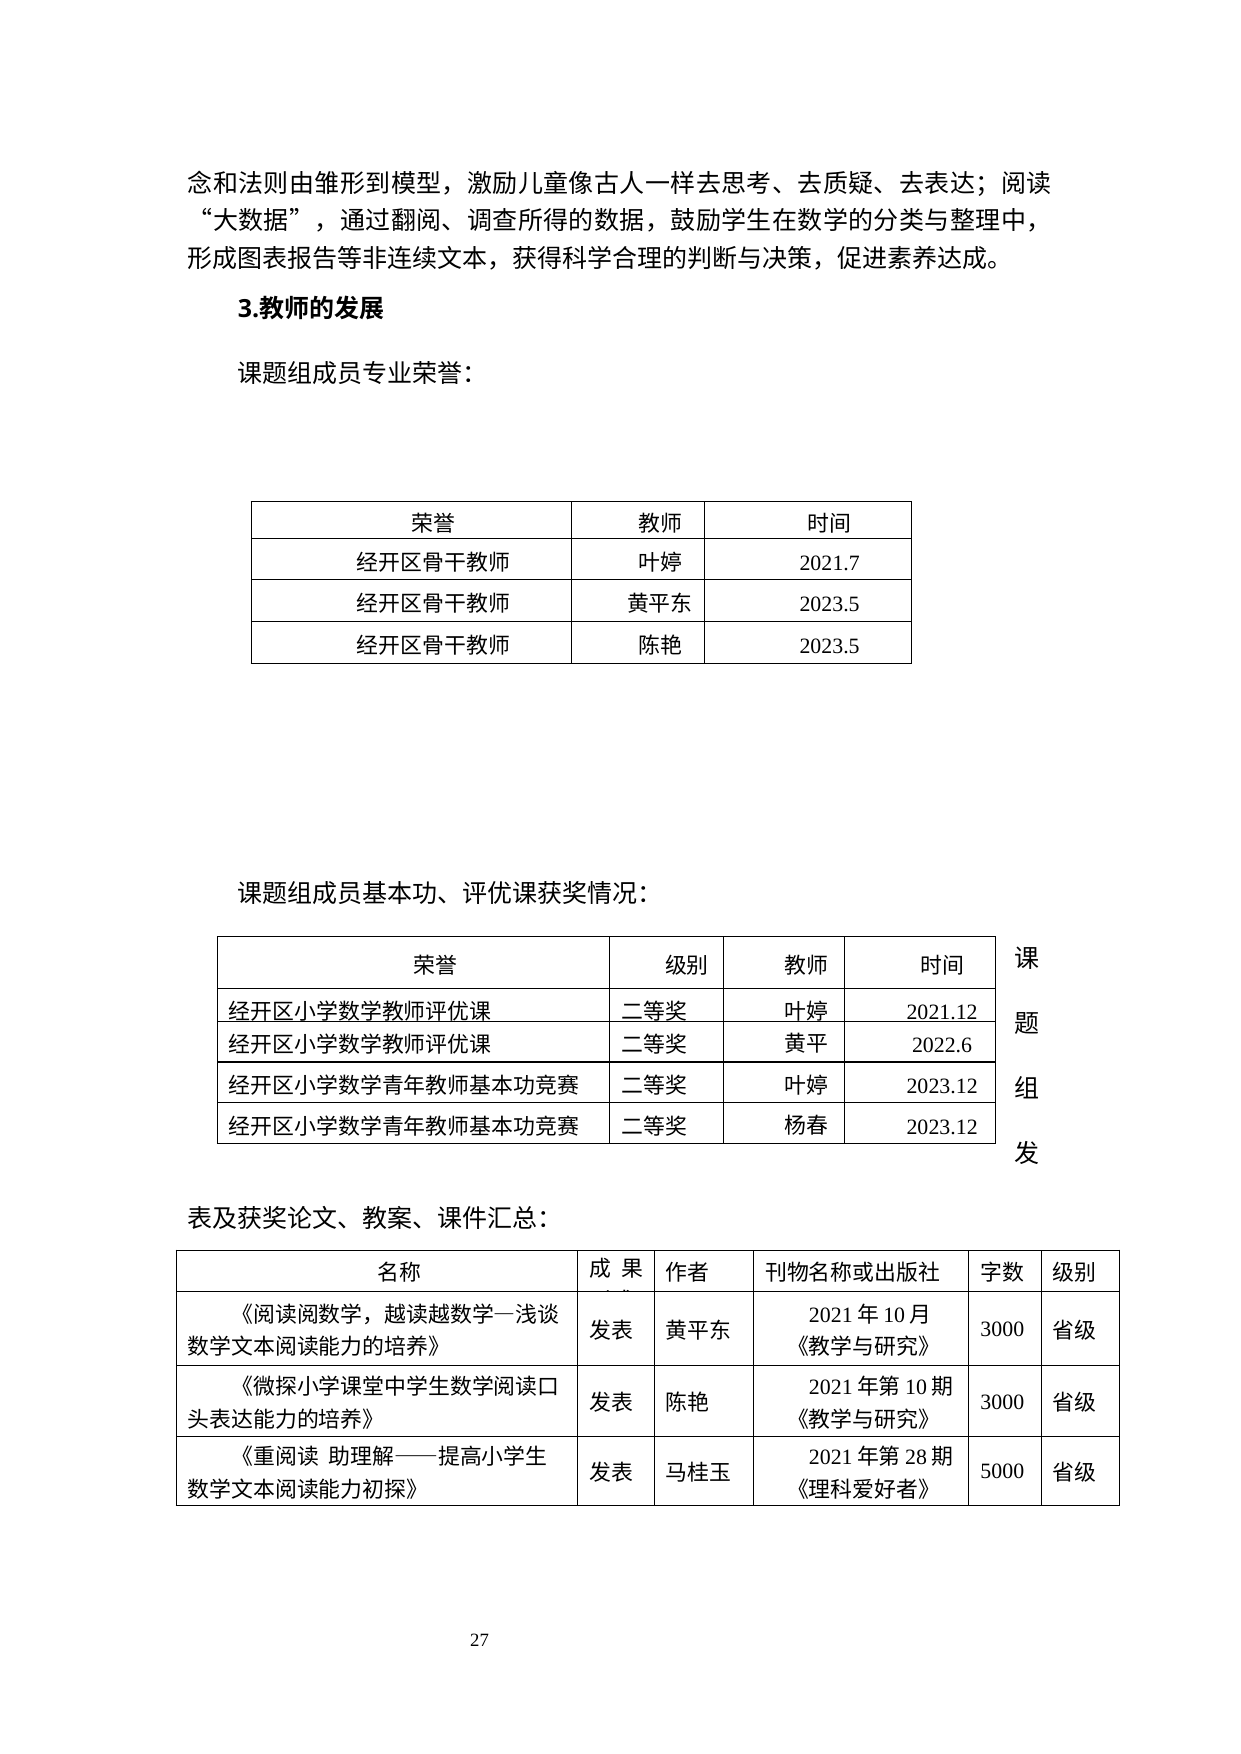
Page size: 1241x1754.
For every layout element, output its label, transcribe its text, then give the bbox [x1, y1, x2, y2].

table_cell 2021年第10期 《教学与研究》 [754, 1366, 968, 1436]
table_cell 二等奖 [610, 989, 723, 1021]
table_cell 二等奖 [610, 1063, 723, 1102]
table_header 字数 [969, 1251, 1041, 1291]
table_cell 黄平东 [724, 1022, 844, 1061]
table_header 时间 [845, 937, 995, 988]
table_cell 经开区小学数学青年教师基本功竞赛 [218, 1103, 609, 1143]
table_cell 2023.12 [845, 1103, 995, 1143]
table_cell 叶婷 [724, 989, 844, 1021]
table_header 级别 [1042, 1251, 1119, 1291]
table_cell 陈艳 [655, 1366, 753, 1436]
table_cell 2022.6 [845, 1022, 995, 1061]
table_cell 发表 [578, 1437, 654, 1505]
table_cell 叶婷 [572, 539, 704, 579]
table_cell 黄平东 [655, 1292, 753, 1365]
table_header 级别 [610, 937, 723, 988]
table_header 刊物名称或出版社 [754, 1251, 968, 1291]
table_cell 2021.12 [845, 989, 995, 1021]
table_cell 2021.7 [705, 539, 911, 579]
table_cell 3000 [969, 1366, 1041, 1436]
table_cell 2021年10月 《教学与研究》 [754, 1292, 968, 1365]
table_cell 2021年第28期 《理科爱好者》 [754, 1437, 968, 1505]
table_cell 陈艳 [572, 622, 704, 663]
table_cell 马桂玉 [655, 1437, 753, 1505]
table_cell 3000 [969, 1292, 1041, 1365]
table_cell 2023.5 [705, 622, 911, 663]
table_cell 经开区小学数学教师评优课 [218, 1022, 609, 1061]
table_cell 经开区小学数学青年教师基本功竞赛 [218, 1063, 609, 1102]
table_cell 《微探小学课堂中学生数学阅读口头表达能力的培养》 [177, 1366, 577, 1436]
table_cell 《阅读阅数学，越读越数学—浅谈数学文本阅读能力的培养》 [177, 1292, 577, 1365]
table_cell 杨春娟 [724, 1103, 844, 1143]
table_cell 发表 [578, 1366, 654, 1436]
table_cell 叶婷 [724, 1063, 844, 1102]
table_header 名称 [177, 1251, 577, 1291]
table_cell 省级 [1042, 1292, 1119, 1365]
table_cell 发表 [578, 1292, 654, 1365]
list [187, 162, 1053, 274]
table_header 教师 [724, 937, 844, 988]
text 课题组发表及获奖论文、教案、课件汇总： [187, 924, 1053, 1249]
table_cell 二等奖 [610, 1103, 723, 1143]
table_cell 省级 [1042, 1366, 1119, 1436]
table_cell 5000 [969, 1437, 1041, 1505]
table_cell 黄平东 [572, 580, 704, 621]
table_header 成果形式 [578, 1251, 654, 1291]
table_cell 省级 [1042, 1437, 1119, 1505]
text 课题组成员专业荣誉： [187, 339, 1053, 404]
table_cell 《重阅读 助理解——提高小学生数学文本阅读能力初探》 [177, 1437, 577, 1505]
table_header 荣誉 [218, 937, 609, 988]
table_cell 2023.5 [705, 580, 911, 621]
table_cell 经开区骨干教师 [252, 539, 571, 579]
text 3.教师的发展 [187, 274, 1053, 339]
table_header 教师 [572, 502, 704, 537]
table_header 荣誉 [252, 502, 571, 537]
table_header 作者 [655, 1251, 753, 1291]
table_cell 经开区小学数学教师评优课 [218, 989, 609, 1021]
table_cell 经开区骨干教师 [252, 622, 571, 663]
table_header 时间 [705, 502, 911, 537]
text 课题组成员基本功、评优课获奖情况： [187, 859, 1053, 924]
table_cell 经开区骨干教师 [252, 580, 571, 621]
table_cell 二等奖 [610, 1022, 723, 1061]
table_cell 2023.12 [845, 1063, 995, 1102]
